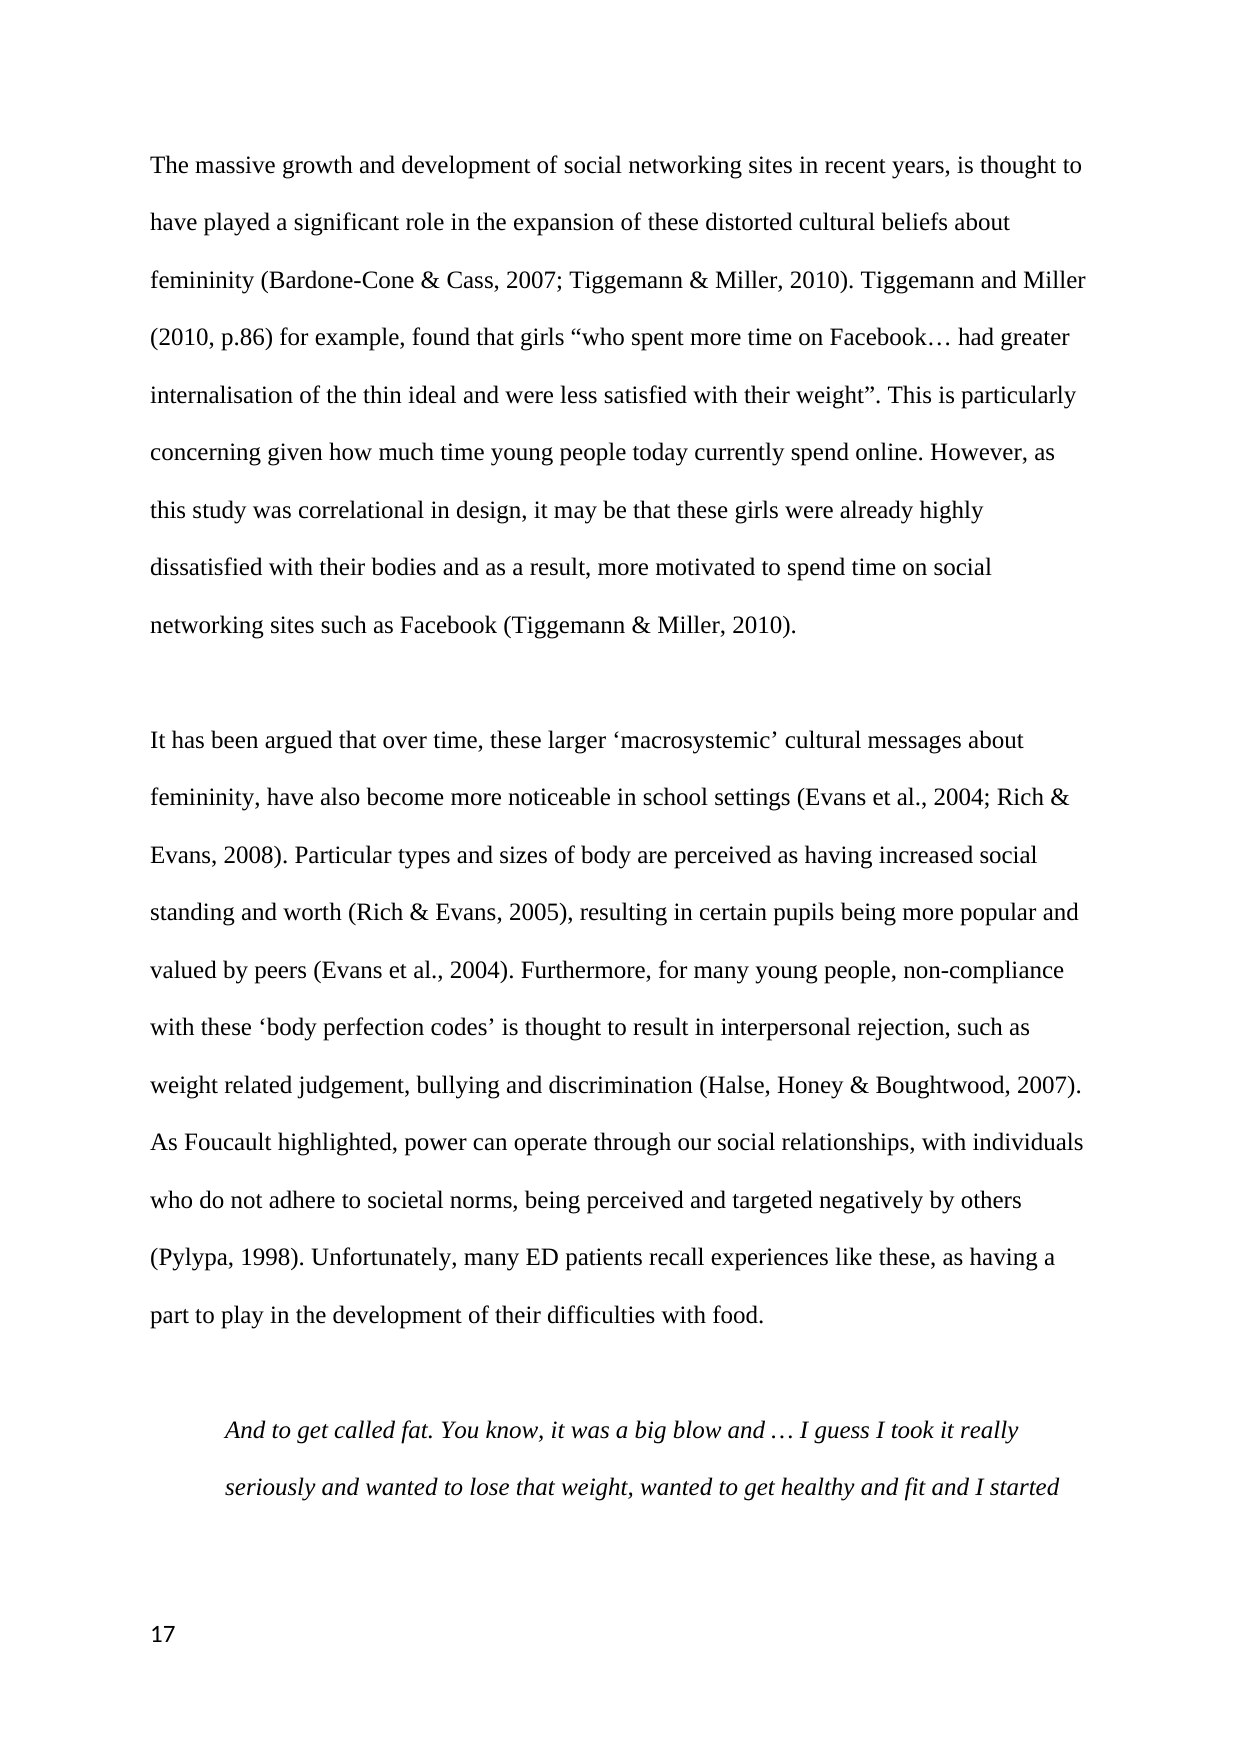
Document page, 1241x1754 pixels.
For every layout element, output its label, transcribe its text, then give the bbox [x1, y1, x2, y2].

text The massive growth and development of social networking sites in recent years, is thought to have played a significant role in the expansion of these distorted cultural beliefs about femininity (Bardone-Cone & Cass, 2007; Tiggemann & Miller, 2010). Tiggemann and Miller (2010, p.86) for example, found that girls “who spent more time on Facebook… had greater internalisation of the thin ideal and were less satisfied with their weight”. This is particularly concerning given how much time young people today currently spend online. However, as this study was correlational in design, it may be that these girls were already highly dissatisfied with their bodies and as a result, more motivated to spend time on social networking sites such as Facebook (Tiggemann & Miller, 2010). [150, 150, 1090, 639]
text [225, 1415, 1090, 1501]
text It has been argued that over time, these larger ‘macrosystemic’ cultural messages about femininity, have also become more noticeable in school settings (Evans et al., 2004; Rich & Evans, 2008). Particular types and sizes of body are perceived as having increased social standing and worth (Rich & Evans, 2005), resulting in certain pupils being more popular and valued by peers (Evans et al., 2004). Furthermore, for many young people, non-compliance with these ‘body perfection codes’ is thought to result in interpersonal rejection, such as weight related judgement, bullying and discrimination (Halse, Honey & Boughtwood, 2007). As Foucault highlighted, power can operate through our social relationships, with individuals who do not adhere to societal norms, being perceived and targeted negatively by others (Pylypa, 1998). Unfortunately, many ED patients recall experiences like these, as having a part to play in the development of their difficulties with food. [150, 725, 1090, 1329]
